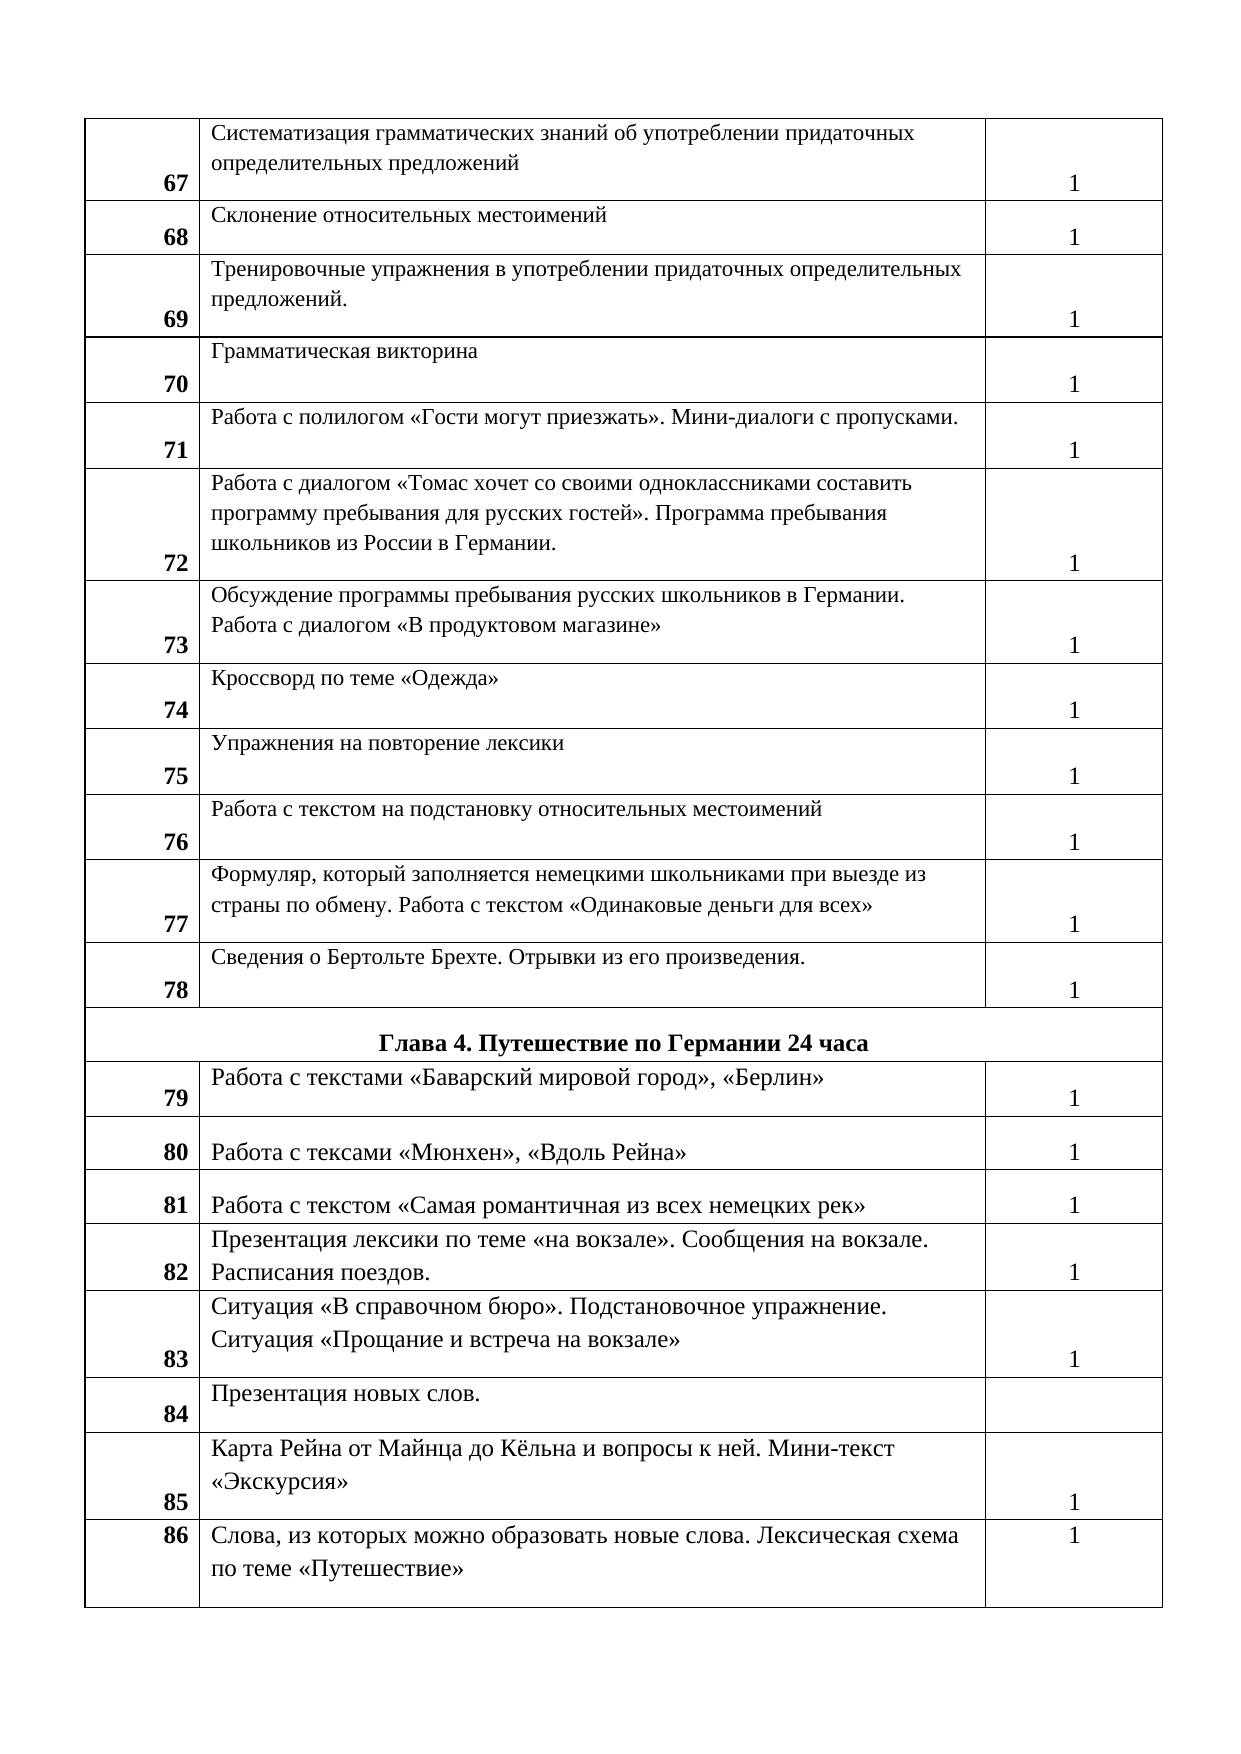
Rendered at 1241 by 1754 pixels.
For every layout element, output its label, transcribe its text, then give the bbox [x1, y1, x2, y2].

table_cell 72 [86, 469, 199, 580]
table_cell 82 [86, 1224, 199, 1290]
table_cell 1 [986, 1520, 1162, 1607]
table_cell 1 [986, 1170, 1162, 1223]
table_cell Презентация новых слов. [200, 1378, 985, 1432]
table_cell 1 [986, 1062, 1162, 1116]
table_cell 1 [986, 1117, 1162, 1169]
table_cell Тренировочные упражнения в употреблении придаточных определительных предложений. [200, 255, 985, 336]
table_cell Сведения о Бертольте Брехте. Отрывки из его произведения. [200, 943, 985, 1007]
table_cell 79 [86, 1062, 199, 1116]
table_cell Работа с полилогом «Гости могут приезжать». Мини-диалоги с пропусками. [200, 403, 985, 468]
table_cell Работа с диалогом «Томас хочет со своими одноклассниками составить программу пребывания для русских гостей». Программа пребывания школьников из России в Германии. [200, 469, 985, 580]
table_cell Работа с текстом на подстановку относительных местоимений [200, 795, 985, 859]
table_cell 1 [986, 860, 1162, 942]
table_cell 85 [86, 1433, 199, 1519]
table_cell 69 [86, 255, 199, 336]
table_cell 76 [86, 795, 199, 859]
table_cell 1 [986, 255, 1162, 336]
table_cell 84 [86, 1378, 199, 1432]
table_cell 1 [986, 581, 1162, 662]
table_cell 1 [986, 729, 1162, 794]
table_cell Кроссворд по теме «Одежда» [200, 664, 985, 728]
table_cell 77 [86, 860, 199, 942]
table_cell Обсуждение программы пребывания русских школьников в Германии. Работа с диалогом «В продуктовом магазине» [200, 581, 985, 662]
table_cell Грамматическая викторина [200, 338, 985, 402]
table_cell 1 [986, 943, 1162, 1007]
table_cell 1 [986, 338, 1162, 402]
table_cell Формуляр, который заполняется немецкими школьниками при выезде из страны по обмену. Работа с текстом «Одинаковые деньги для всех» [200, 860, 985, 942]
table_cell 1 [986, 1291, 1162, 1377]
table_cell 75 [86, 729, 199, 794]
table_cell 83 [86, 1291, 199, 1377]
table_cell 67 [86, 119, 199, 200]
table_cell Работа с текстом «Самая романтичная из всех немецких рек» [200, 1170, 985, 1223]
table_cell 1 [986, 201, 1162, 254]
table_cell 1 [986, 795, 1162, 859]
table_cell 70 [86, 338, 199, 402]
table_cell Слова, из которых можно образовать новые слова. Лексическая схема по теме «Путешествие» [200, 1520, 985, 1607]
table_cell 81 [86, 1170, 199, 1223]
table_cell 1 [986, 664, 1162, 728]
table_cell Систематизация грамматических знаний об употреблении придаточных определительных предложений [200, 119, 985, 200]
table_cell Работа с тексами «Мюнхен», «Вдоль Рейна» [200, 1117, 985, 1169]
table_cell 1 [986, 1433, 1162, 1519]
table_cell Глава 4. Путешествие по Германии 24 часа [86, 1008, 1162, 1061]
table_cell 1 [986, 119, 1162, 200]
table_cell 71 [86, 403, 199, 468]
table_cell 68 [86, 201, 199, 254]
table_cell Презентация лексики по теме «на вокзале». Сообщения на вокзале. Расписания поездов. [200, 1224, 985, 1290]
table_cell 86 [86, 1520, 199, 1607]
table_cell Карта Рейна от Майнца до Кёльна и вопросы к ней. Мини-текст «Экскурсия» [200, 1433, 985, 1519]
table_cell 73 [86, 581, 199, 662]
table_cell 1 [986, 403, 1162, 468]
table_cell Ситуация «В справочном бюро». Подстановочное упражнение. Ситуация «Прощание и встреча на вокзале» [200, 1291, 985, 1377]
table_cell [986, 1378, 1162, 1432]
table_cell 78 [86, 943, 199, 1007]
table_cell Упражнения на повторение лексики [200, 729, 985, 794]
table_cell 80 [86, 1117, 199, 1169]
table_cell Склонение относительных местоимений [200, 201, 985, 254]
table_cell Работа с текстами «Баварский мировой город», «Берлин» [200, 1062, 985, 1116]
table_cell 74 [86, 664, 199, 728]
table_cell 1 [986, 469, 1162, 580]
table_cell 1 [986, 1224, 1162, 1290]
